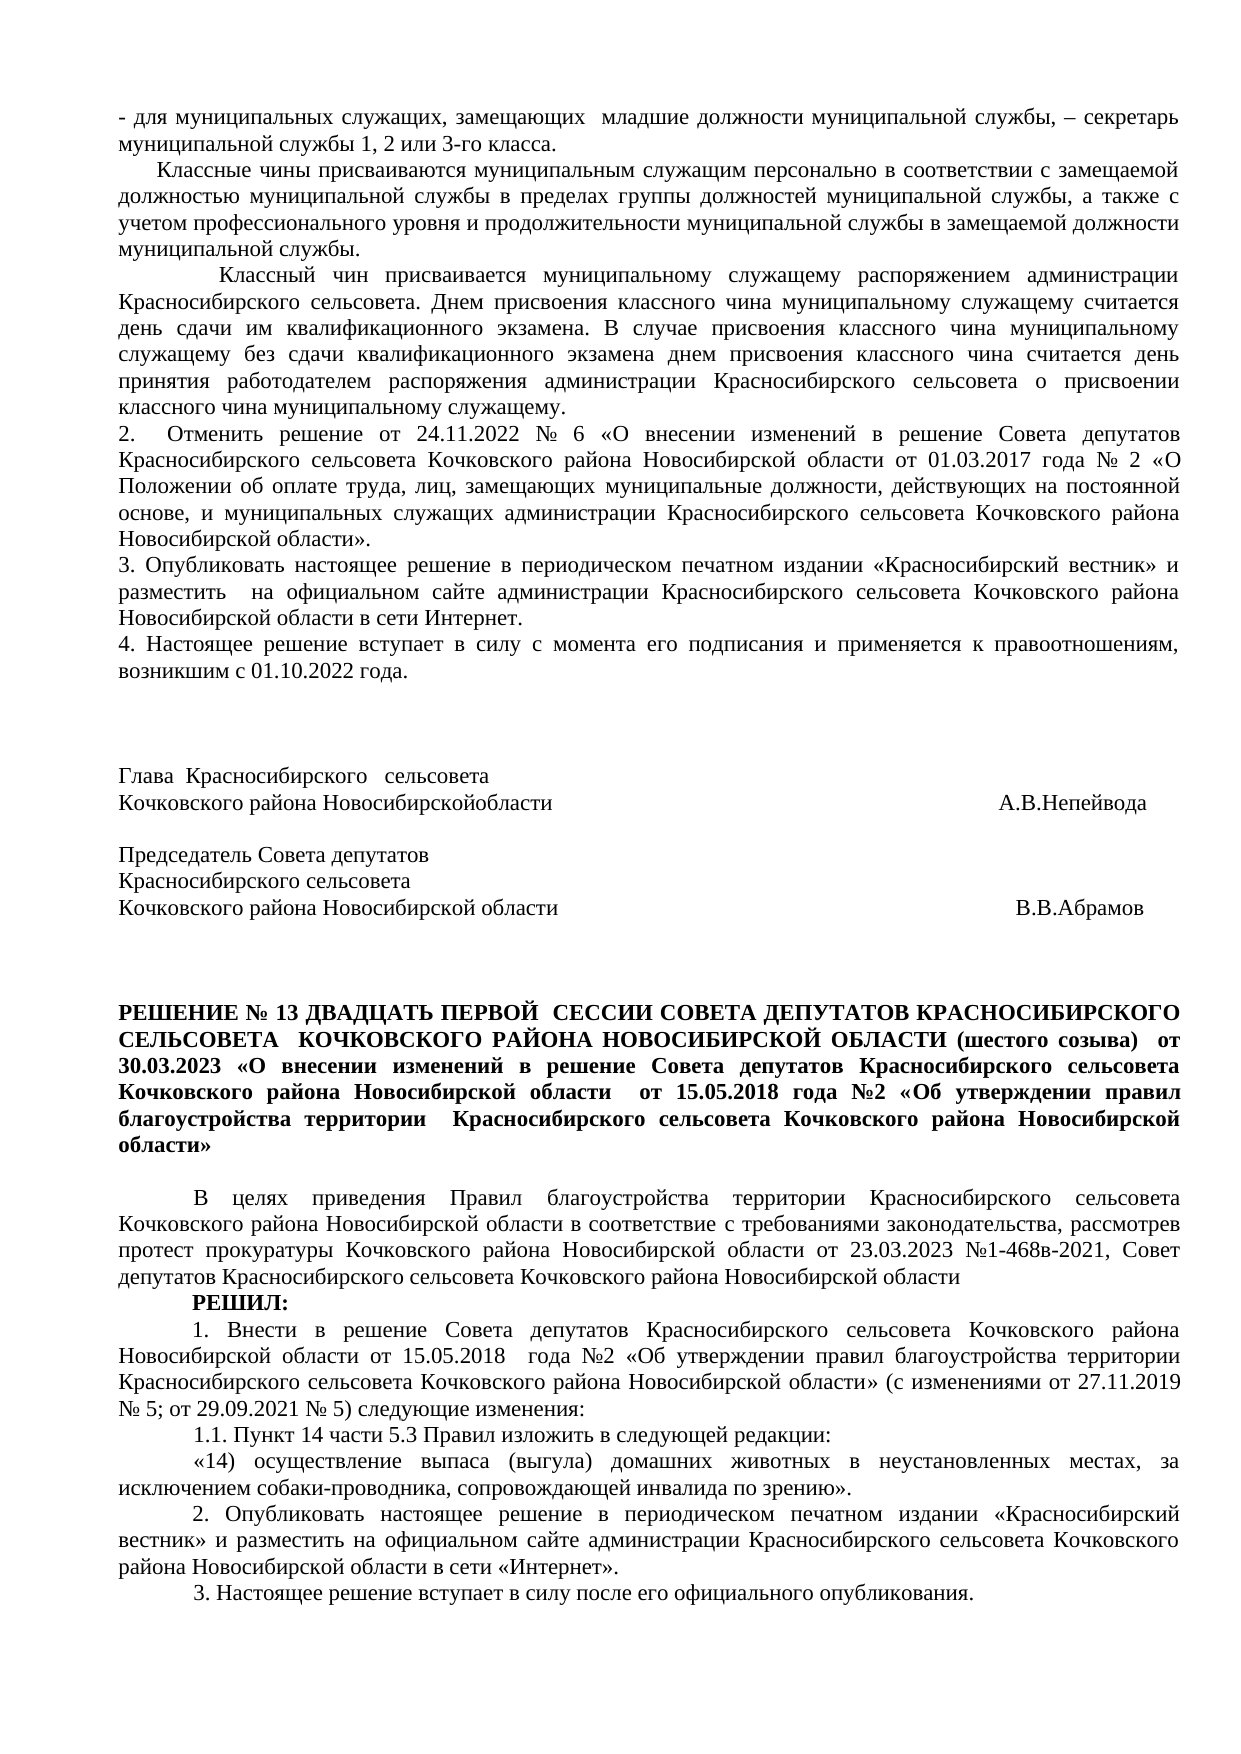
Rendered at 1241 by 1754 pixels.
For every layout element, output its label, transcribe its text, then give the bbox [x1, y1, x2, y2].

text РЕШИЛ: [118, 1289, 1181, 1316]
text Глава Красносибирского сельсовета [118, 762, 1181, 788]
text Кочковского района Новосибирскойобласти А.В.Непейвода [118, 788, 1181, 815]
text 4. Настоящее решение вступает в силу с момента его подписания и применяется к правоотношениям, возникшим с 01.10.2022 года. [118, 630, 1181, 683]
text Красносибирского сельсовета [118, 868, 1181, 894]
text 2. Опубликовать настоящее решение в периодическом печатном издании «Красносибирский вестник» и разместить на официальном сайте администрации Красносибирского сельсовета Кочковского района Новосибирской области в сети «Интернет». [118, 1500, 1181, 1579]
text 3. Опубликовать настоящее решение в периодическом печатном издании «Красносибирский вестник» и разместить на официальном сайте администрации Красносибирского сельсовета Кочковского района Новосибирской области в сети Интернет. [118, 551, 1181, 630]
text 1.1. Пункт 14 части 5.3 Правил изложить в следующей редакции: [118, 1421, 1181, 1447]
text РЕШЕНИЕ № 13 ДВАДЦАТЬ ПЕРВОЙ СЕССИИ СОВЕТА ДЕПУТАТОВ КРАСНОСИБИРСКОГО СЕЛЬСОВЕТА КОЧКОВСКОГО РАЙОНА НОВОСИБИРСКОЙ ОБЛАСТИ (шестого созыва) от 30.03.2023 «О внесении изменений в решение Совета депутатов Красносибирского сельсовета Кочковского района Новосибирской области от 15.05.2018 года №2 «Об утверждении правил благоустройства территории Красносибирского сельсовета Кочковского района Новосибирской области» [118, 999, 1181, 1157]
text Классные чины присваиваются муниципальным служащим персонально в соответствии с замещаемой должностью муниципальной службы в пределах группы должностей муниципальной службы, а также с учетом профессионального уровня и продолжительности муниципальной службы в замещаемой должности муниципальной службы. [118, 156, 1181, 261]
text Председатель Совета депутатов [118, 841, 1181, 868]
text Классный чин присваивается муниципальному служащему распоряжением администрации Красносибирского сельсовета. Днем присвоения классного чина муниципальному служащему считается день сдачи им квалификационного экзамена. В случае присвоения классного чина муниципальному служащему без сдачи квалификационного экзамена днем присвоения классного чина считается день принятия работодателем распоряжения администрации Красносибирского сельсовета о присвоении классного чина муниципальному служащему. [118, 261, 1181, 419]
text - для муниципальных служащих, замещающих младшие должности муниципальной службы, – секретарь муниципальной службы 1, 2 или 3-го класса. [118, 103, 1181, 156]
text «14) осуществление выпаса (выгула) домашних животных в неустановленных местах, за исключением собаки-проводника, сопровождающей инвалида по зрению». [118, 1447, 1181, 1500]
text 1. Внести в решение Совета депутатов Красносибирского сельсовета Кочковского района Новосибирской области от 15.05.2018 года №2 «Об утверждении правил благоустройства территории Красносибирского сельсовета Кочковского района Новосибирской области» (с изменениями от 27.11.2019 № 5; от 29.09.2021 № 5) следующие изменения: [118, 1316, 1181, 1421]
text В целях приведения Правил благоустройства территории Красносибирского сельсовета Кочковского района Новосибирской области в соответствие с требованиями законодательства, рассмотрев протест прокуратуры Кочковского района Новосибирской области от 23.03.2023 №1-468в-2021, Совет депутатов Красносибирского сельсовета Кочковского района Новосибирской области [118, 1184, 1181, 1289]
text 2. Отменить решение от 24.11.2022 № 6 «О внесении изменений в решение Совета депутатов Красносибирского сельсовета Кочковского района Новосибирской области от 01.03.2017 года № 2 «О Положении об оплате труда, лиц, замещающих муниципальные должности, действующих на постоянной основе, и муниципальных служащих администрации Красносибирского сельсовета Кочковского района Новосибирской области». [118, 419, 1181, 551]
text Кочковского района Новосибирской области В.В.Абрамов [118, 894, 1181, 920]
text 3. Настоящее решение вступает в силу после его официального опубликования. [118, 1579, 1181, 1606]
